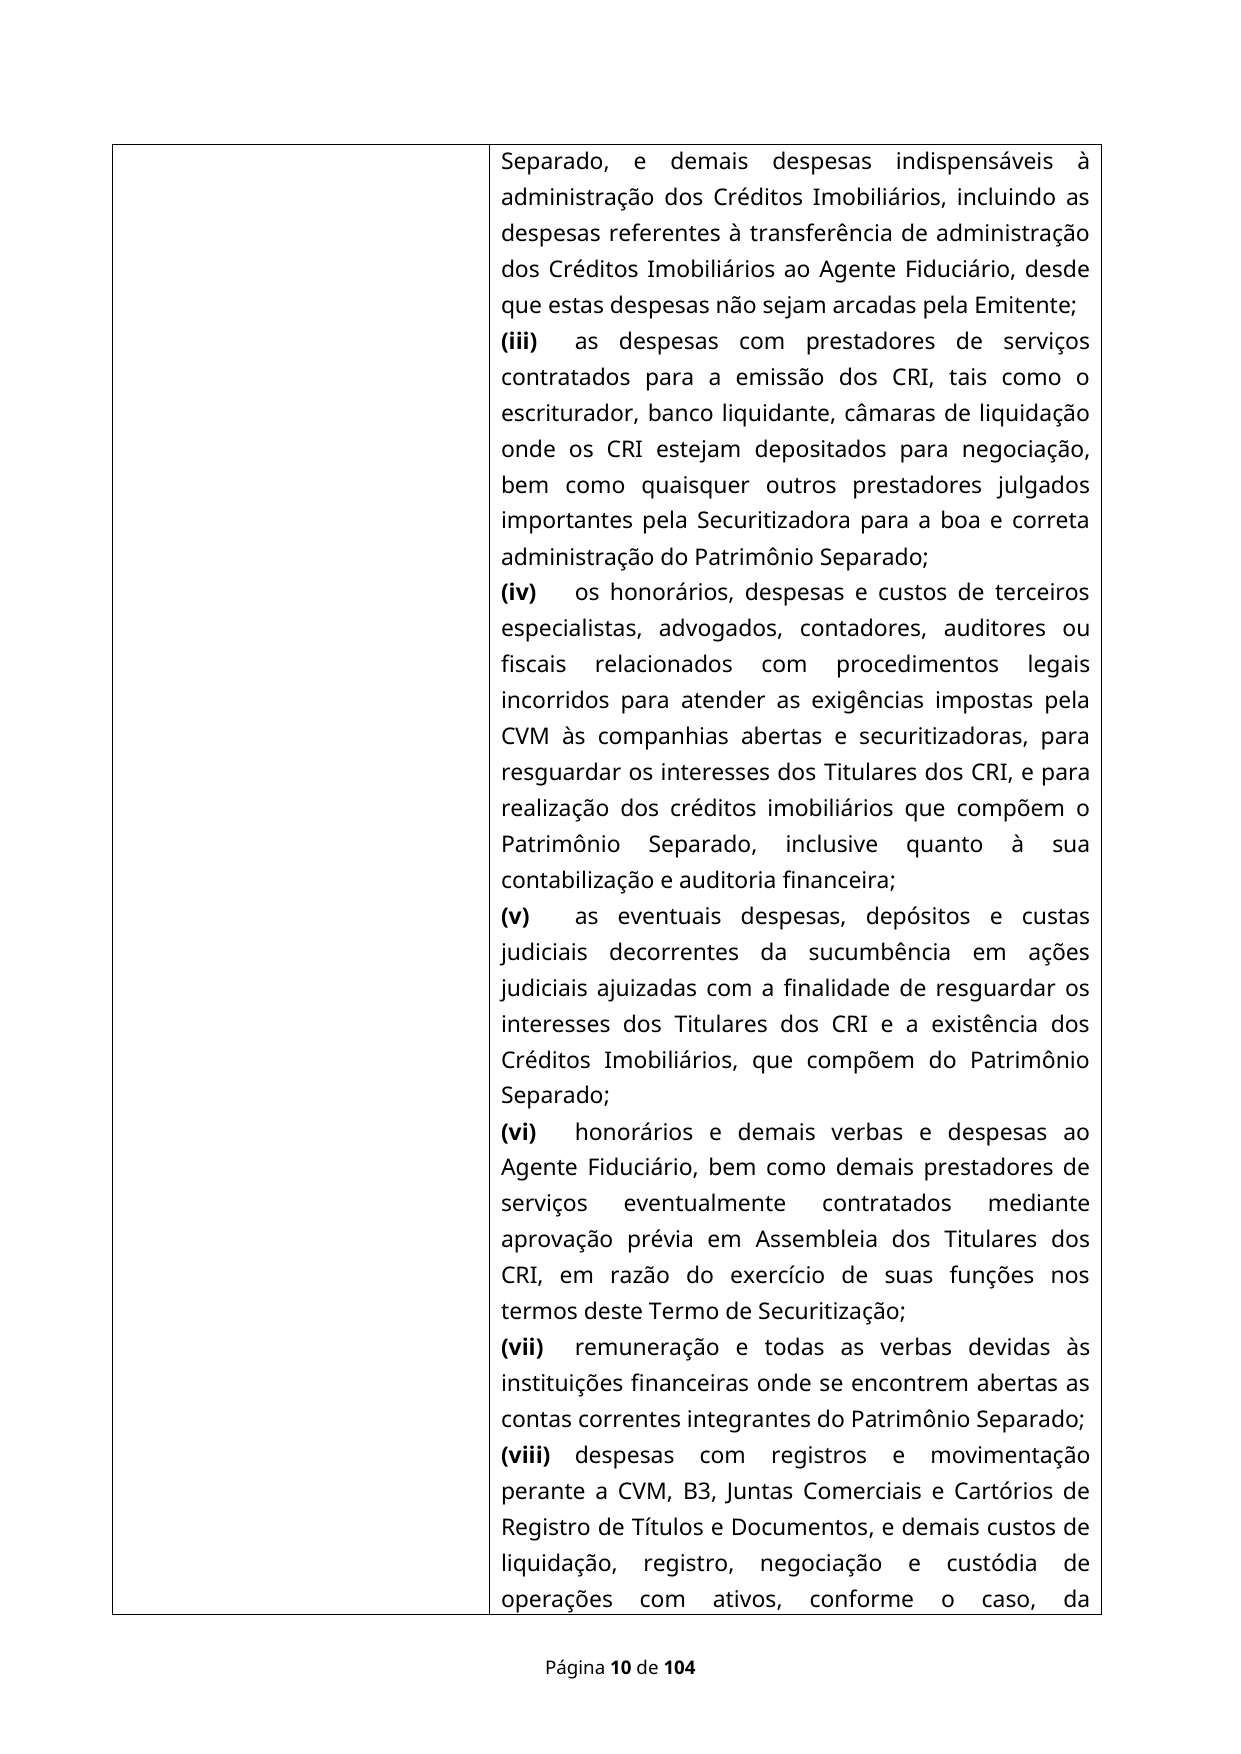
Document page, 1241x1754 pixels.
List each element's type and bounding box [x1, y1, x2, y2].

table_cell [490, 145, 1101, 1614]
table_cell [113, 145, 489, 1614]
